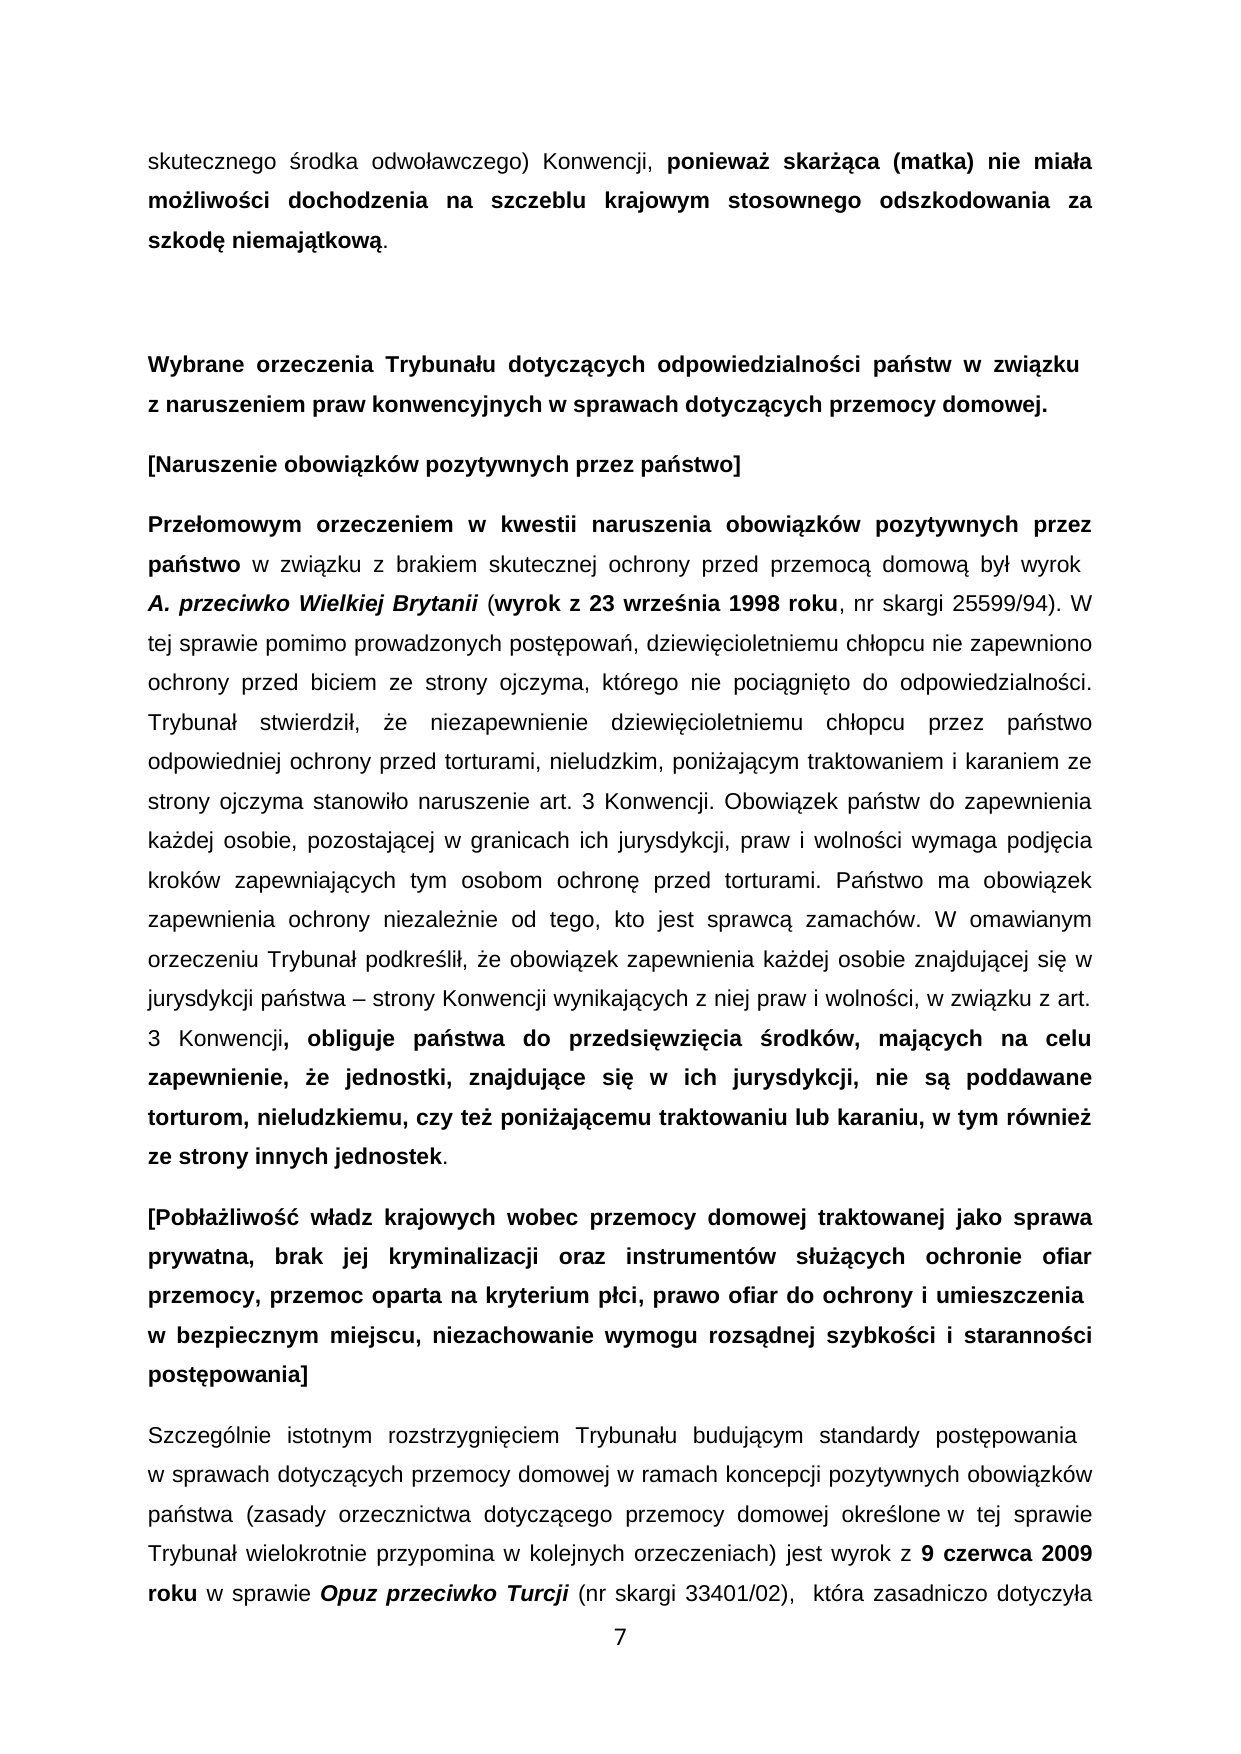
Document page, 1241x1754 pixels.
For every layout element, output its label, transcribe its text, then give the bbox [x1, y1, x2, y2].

text Wybrane orzeczenia Trybunału dotyczących odpowiedzialności państw w związku z naruszeniem praw konwencyjnych w sprawach dotyczących przemocy domowej. [148, 351, 1093, 417]
text [Pobłażliwość władz krajowych wobec przemocy domowej traktowanej jako sprawa prywatna, brak jej kryminalizacji oraz instrumentów służących ochronie ofiar przemocy, przemoc oparta na kryterium płci, prawo ofiar do ochrony i umieszczenia w bezpiecznym miejscu, niezachowanie wymogu rozsądnej szybkości i staranności postępowania] [148, 1203, 1093, 1388]
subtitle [148, 1422, 1093, 1606]
text [Naruszenie obowiązków pozytywnych przez państwo] [148, 451, 1093, 477]
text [148, 148, 1093, 253]
text Przełomowym orzeczeniem w kwestii naruszenia obowiązków pozytywnych przez państwo w związku z brakiem skutecznej ochrony przed przemocą domową był wyrok A. przeciwko Wielkiej Brytanii (wyrok z 23 września 1998 roku, nr skargi 25599/94). W tej sprawie pomimo prowadzonych postępowań, dziewięcioletniemu chłopcu nie zapewniono ochrony przed biciem ze strony ojczyma, którego nie pociągnięto do odpowiedzialności. Trybunał stwierdził, że niezapewnienie dziewięcioletniemu chłopcu przez państwo odpowiedniej ochrony przed torturami, nieludzkim, poniżającym traktowaniem i karaniem ze strony ojczyma stanowiło naruszenie art. 3 Konwencji. Obowiązek państw do zapewnienia każdej osobie, pozostającej w granicach ich jurysdykcji, praw i wolności wymaga podjęcia kroków zapewniających tym osobom ochronę przed torturami. Państwo ma obowiązek zapewnienia ochrony niezależnie od tego, kto jest sprawcą zamachów. W omawianym orzeczeniu Trybunał podkreślił, że obowiązek zapewnienia każdej osobie znajdującej się w jurysdykcji państwa – strony Konwencji wynikających z niej praw i wolności, w związku z art. 3 Konwencji, obliguje państwa do przedsięwzięcia środków, mających na celu zapewnienie, że jednostki, znajdujące się w ich jurysdykcji, nie są poddawane torturom, nieludzkiemu, czy też poniżającemu traktowaniu lub karaniu, w tym również ze strony innych jednostek. [148, 511, 1093, 1169]
